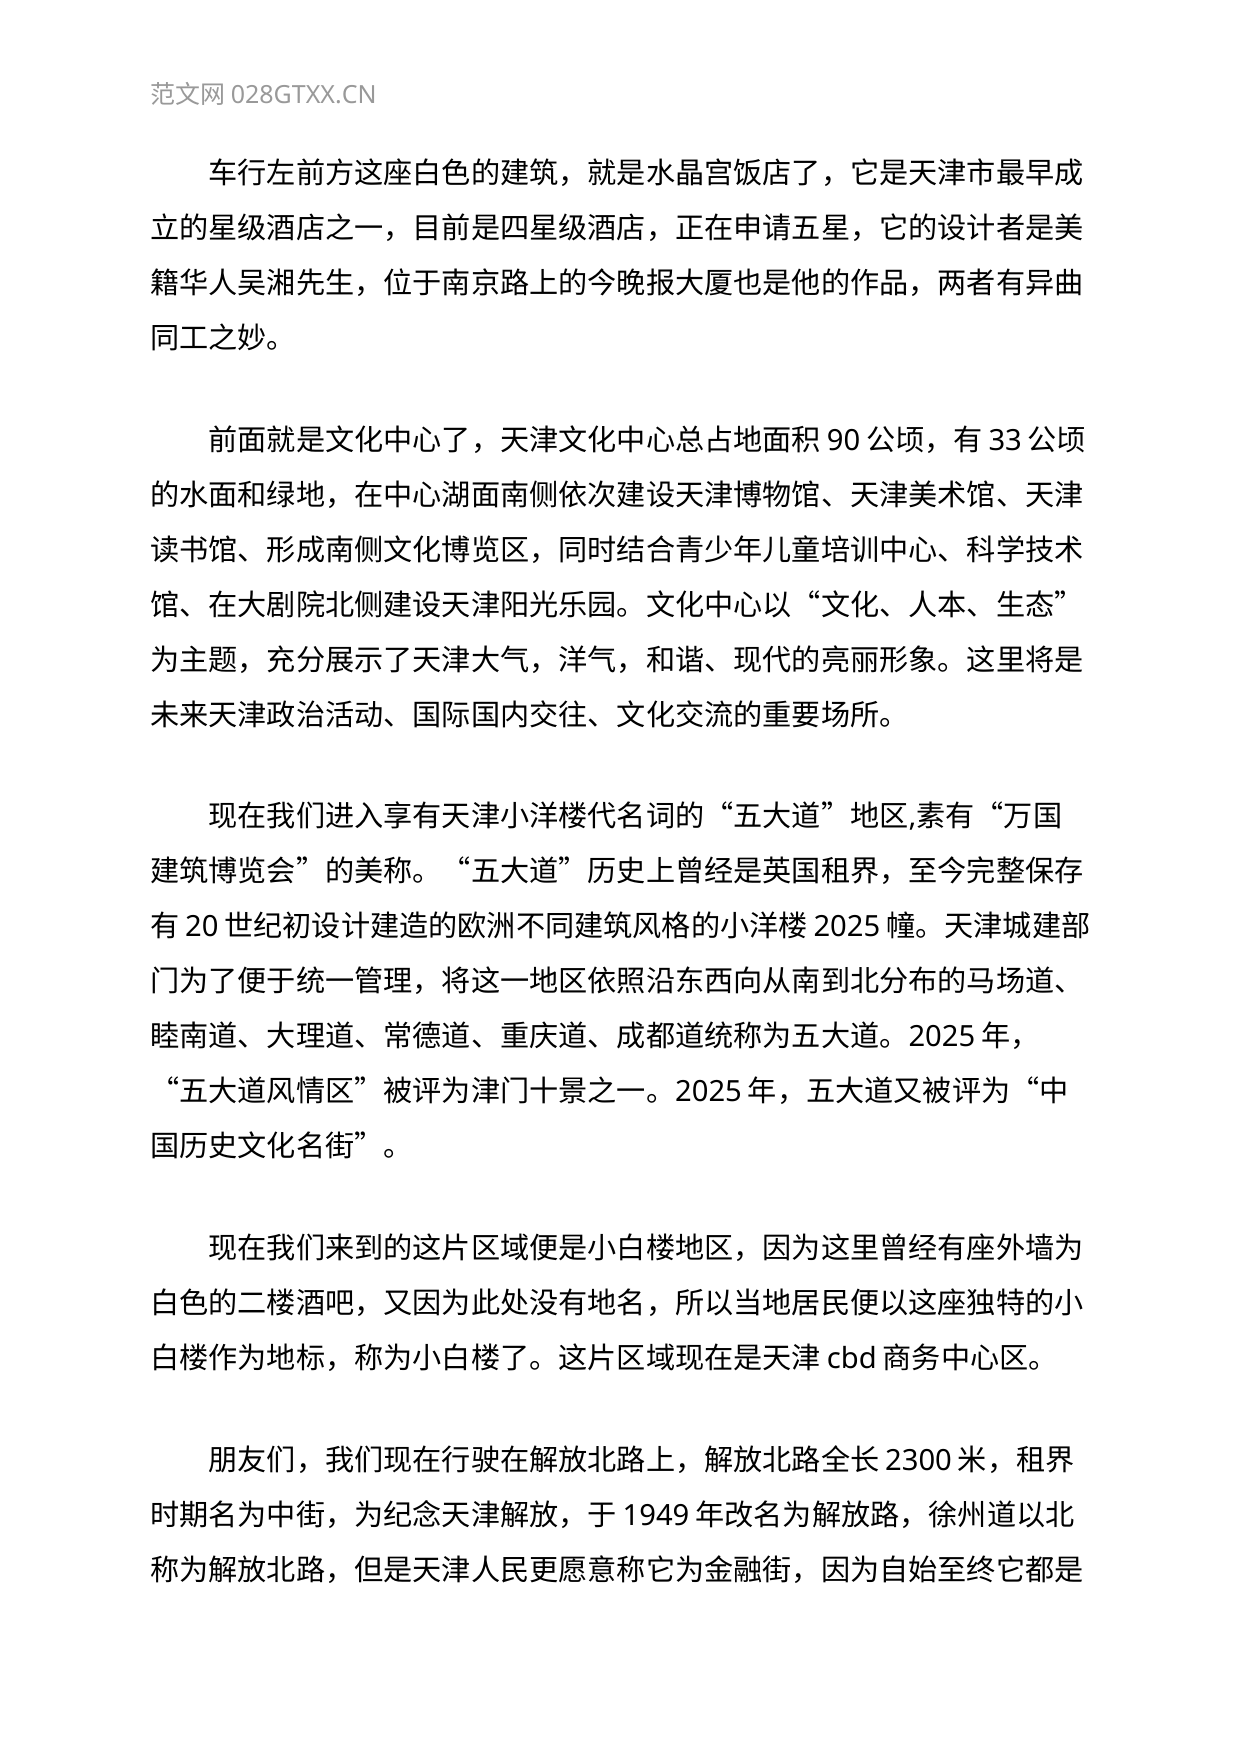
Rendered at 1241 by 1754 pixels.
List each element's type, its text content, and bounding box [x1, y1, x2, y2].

text 现在我们进入享有天津小洋楼代名词的“五大道”地区,素有“万国建筑博览会”的美称。“五大道”历史上曾经是英国租界，至今完整保存有20世纪初设计建造的欧洲不同建筑风格的小洋楼2025幢。天津城建部门为了便于统一管理，将这一地区依照沿东西向从南到北分布的马场道、睦南道、大理道、常德道、重庆道、成都道统称为五大道。2025年，“五大道风情区”被评为津门十景之一。2025年，五大道又被评为“中国历史文化名街”。 [150, 793, 1090, 1165]
text 车行左前方这座白色的建筑，就是水晶宫饭店了，它是天津市最早成立的星级酒店之一，目前是四星级酒店，正在申请五星，它的设计者是美籍华人吴湘先生，位于南京路上的今晚报大厦也是他的作品，两者有异曲同工之妙。 [150, 150, 1090, 357]
text 前面就是文化中心了，天津文化中心总占地面积90公顷，有33公顷的水面和绿地，在中心湖面南侧依次建设天津博物馆、天津美术馆、天津读书馆、形成南侧文化博览区，同时结合青少年儿童培训中心、科学技术馆、在大剧院北侧建设天津阳光乐园。文化中心以“文化、人本、生态”为主题，充分展示了天津大气，洋气，和谐、现代的亮丽形象。这里将是未来天津政治活动、国际国内交往、文化交流的重要场所。 [150, 416, 1090, 733]
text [150, 1436, 1090, 1588]
text 现在我们来到的这片区域便是小白楼地区，因为这里曾经有座外墙为白色的二楼酒吧，又因为此处没有地名，所以当地居民便以这座独特的小白楼作为地标，称为小白楼了。这片区域现在是天津cbd商务中心区。 [150, 1224, 1090, 1377]
